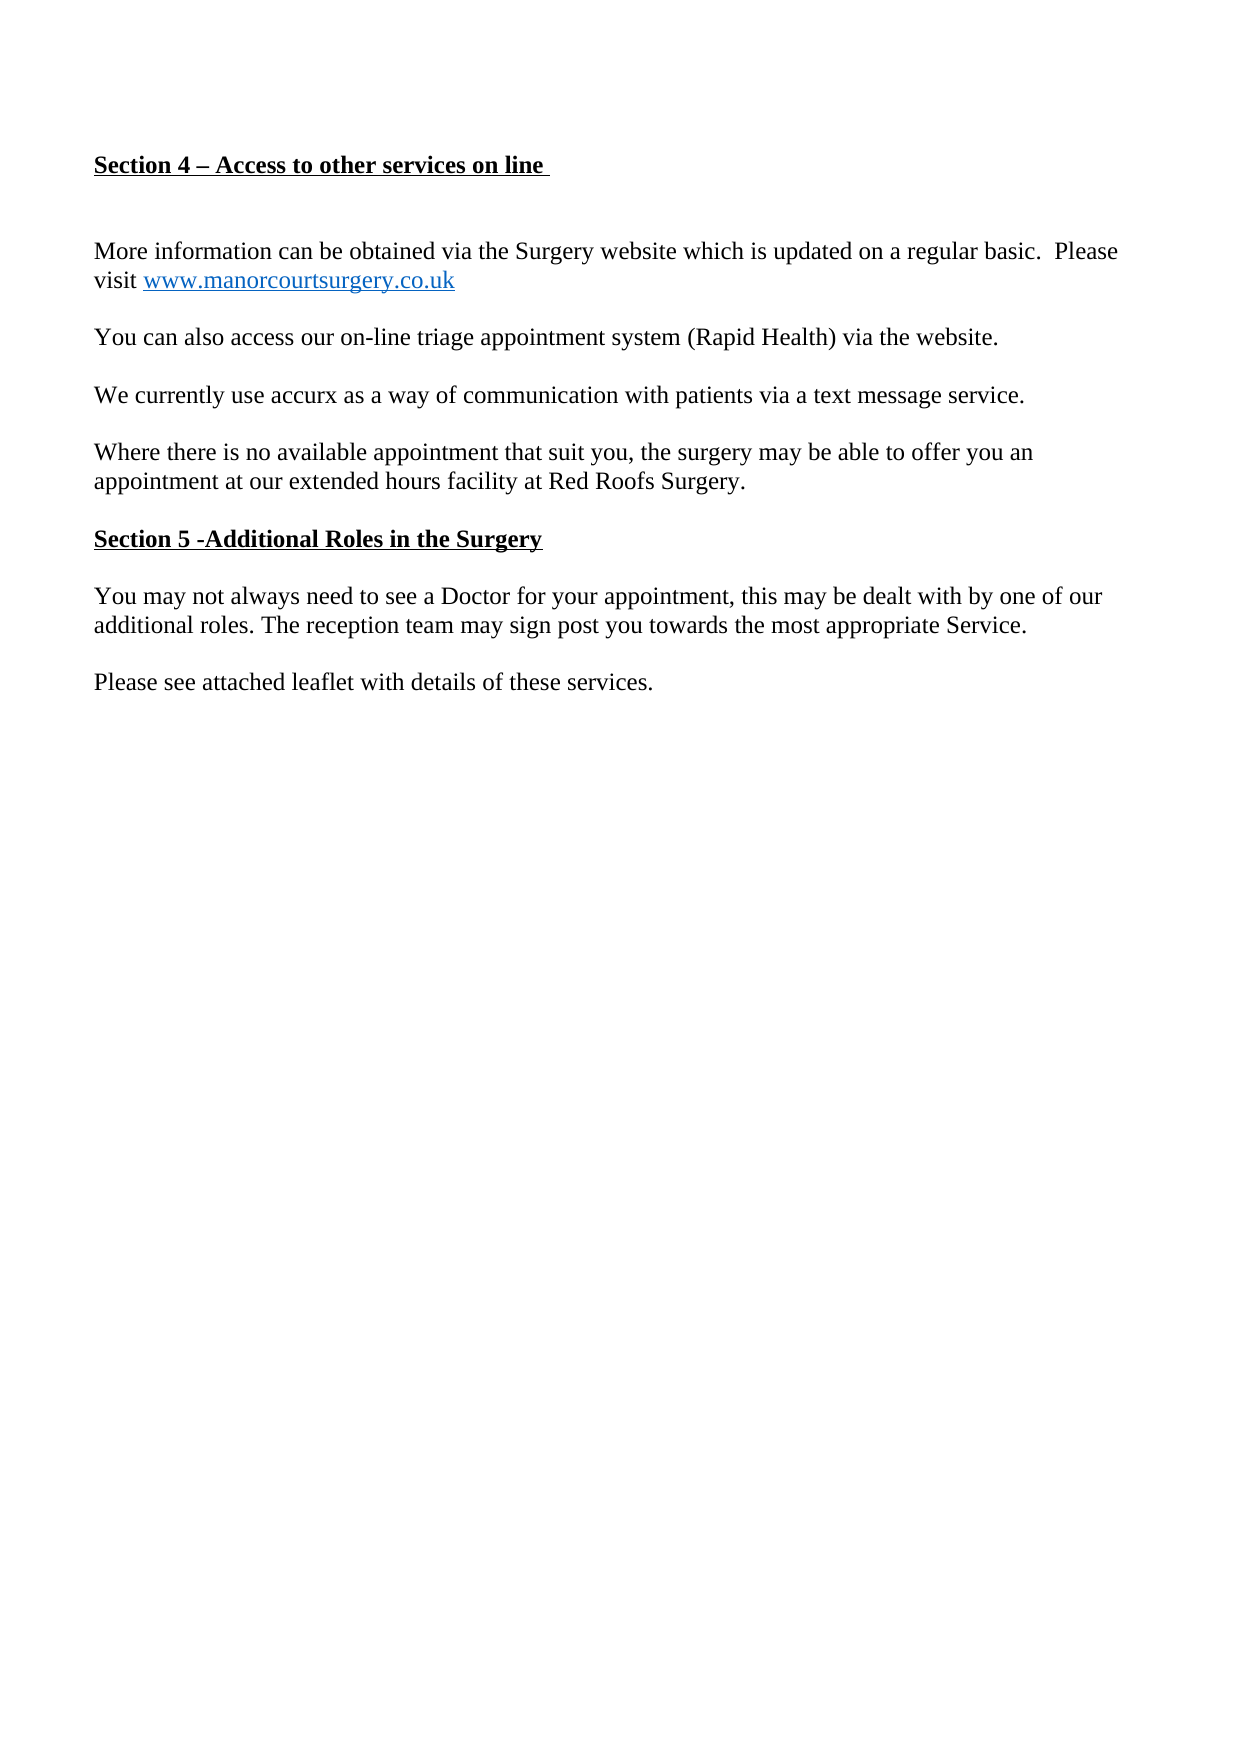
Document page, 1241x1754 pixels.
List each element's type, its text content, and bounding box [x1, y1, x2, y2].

text More information can be obtained via the Surgery website which is updated on a regular basic. Please visit www.manorcourtsurgery.co.uk [94, 236, 1132, 294]
text We currently use accurx as a way of communication with patients via a text message service. [94, 380, 1132, 409]
text You can also access our on-line triage appointment system (Rapid Health) via the website. [94, 322, 1132, 351]
text Please see attached leaflet with details of these services. [94, 667, 1132, 696]
text Where there is no available appointment that suit you, the surgery may be able to offer you an appointment at our extended hours facility at Red Roofs Surgery. [94, 437, 1132, 495]
text You may not always need to see a Doctor for your appointment, this may be dealt with by one of our additional roles. The reception team may sign post you towards the most appropriate Service. [94, 581, 1132, 639]
text Section 4 – Access to other services on line [94, 150, 1132, 179]
text Section 5 -Additional Roles in the Surgery [94, 524, 1132, 552]
